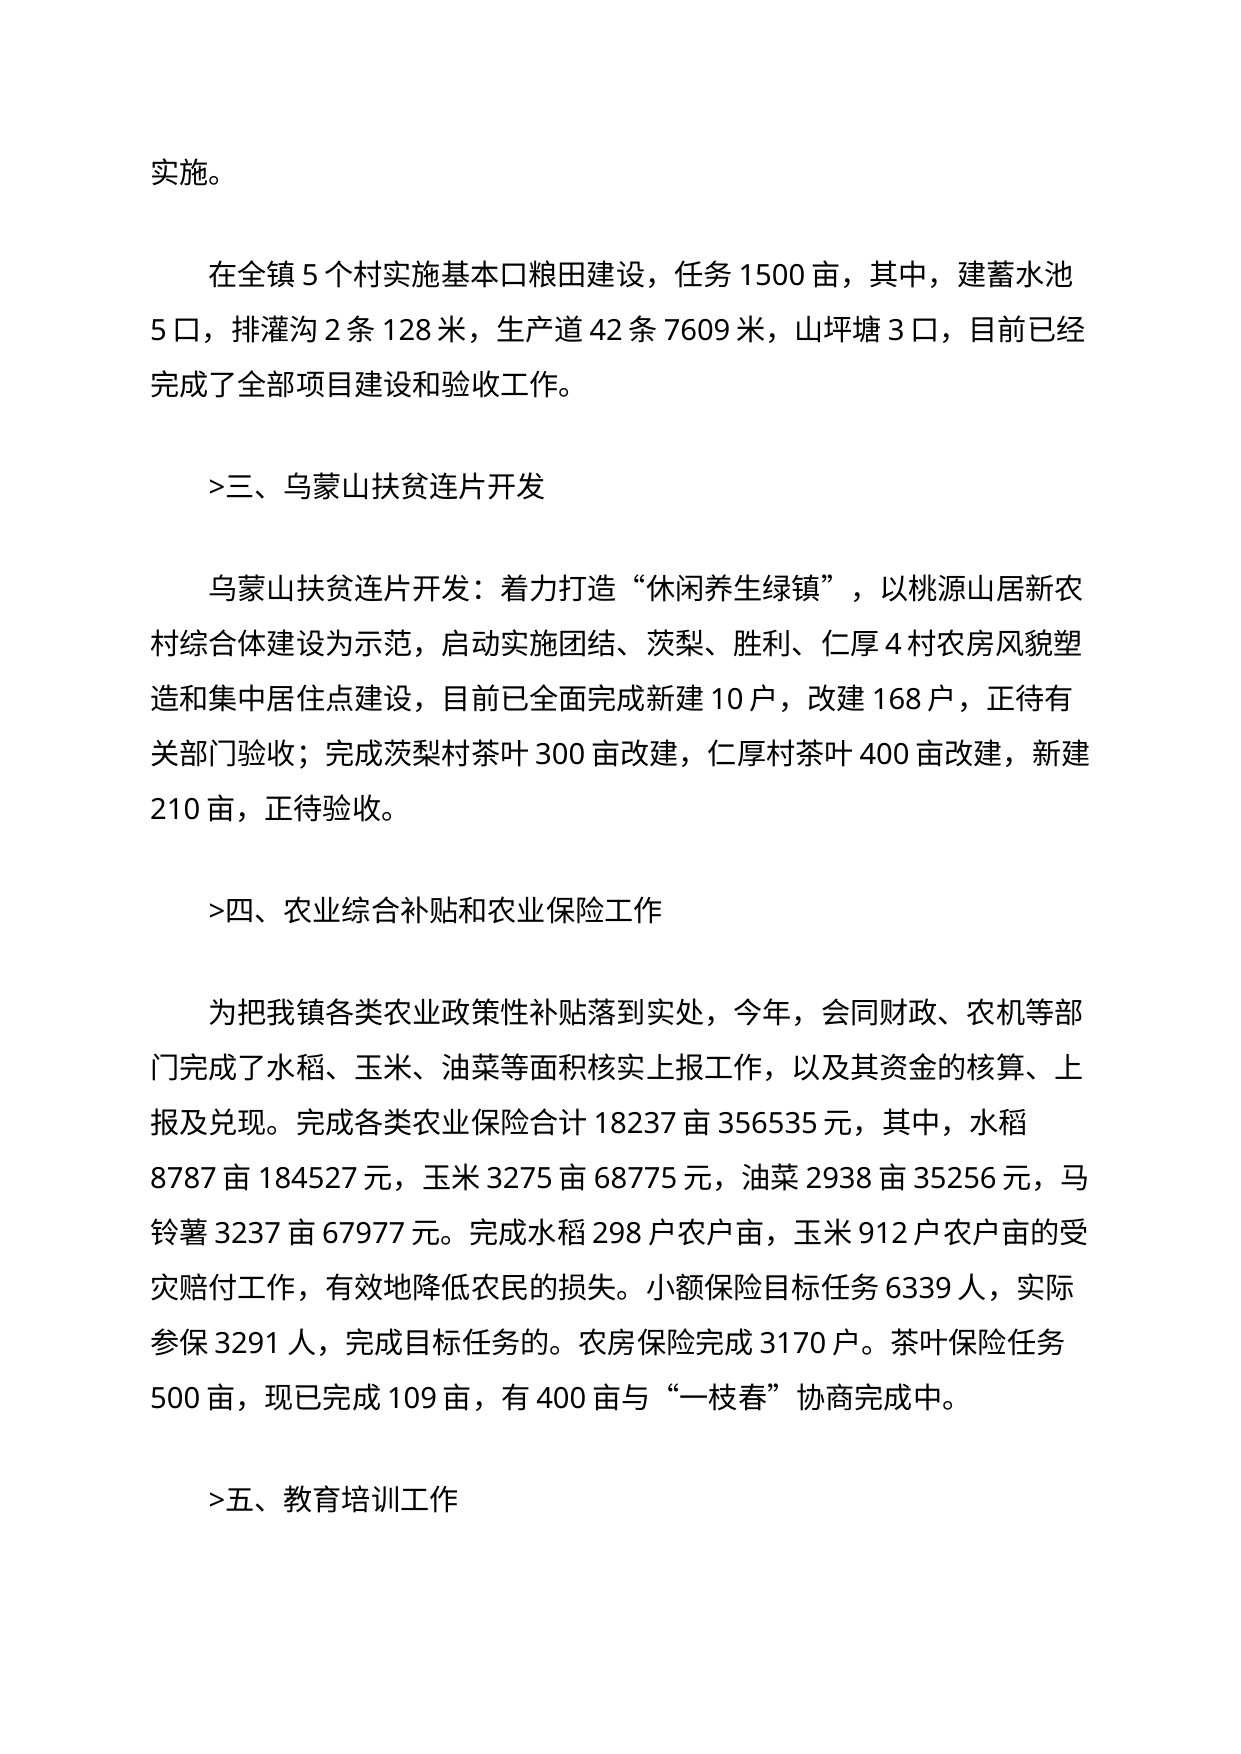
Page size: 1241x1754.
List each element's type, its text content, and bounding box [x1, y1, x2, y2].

text >五、教育培训工作 [150, 1476, 1090, 1518]
text 为把我镇各类农业政策性补贴落到实处，今年，会同财政、农机等部门完成了水稻、玉米、油菜等面积核实上报工作，以及其资金的核算、上报及兑现。完成各类农业保险合计18237亩356535元，其中，水稻8787亩184527元，玉米3275亩68775元，油菜2938亩35256元，马铃薯3237亩67977元。完成水稻298户农户亩，玉米912户农户亩的受灾赔付工作，有效地降低农民的损失。小额保险目标任务6339人，实际参保3291人，完成目标任务的。农房保险完成3170户。茶叶保险任务500亩，现已完成109亩，有400亩与“一枝春”协商完成中。 [150, 989, 1090, 1417]
text 在全镇5个村实施基本口粮田建设，任务1500亩，其中，建蓄水池5口，排灌沟2条128米，生产道42条7609米，山坪塘3口，目前已经完成了全部项目建设和验收工作。 [150, 252, 1090, 404]
text >三、乌蒙山扶贫连片开发 [150, 463, 1090, 506]
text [150, 150, 1090, 192]
text >四、农业综合补贴和农业保险工作 [150, 887, 1090, 930]
text 乌蒙山扶贫连片开发：着力打造“休闲养生绿镇”，以桃源山居新农村综合体建设为示范，启动实施团结、茨梨、胜利、仁厚4村农房风貌塑造和集中居住点建设，目前已全面完成新建10户，改建168户，正待有关部门验收；完成茨梨村茶叶300亩改建，仁厚村茶叶400亩改建，新建210亩，正待验收。 [150, 566, 1090, 828]
